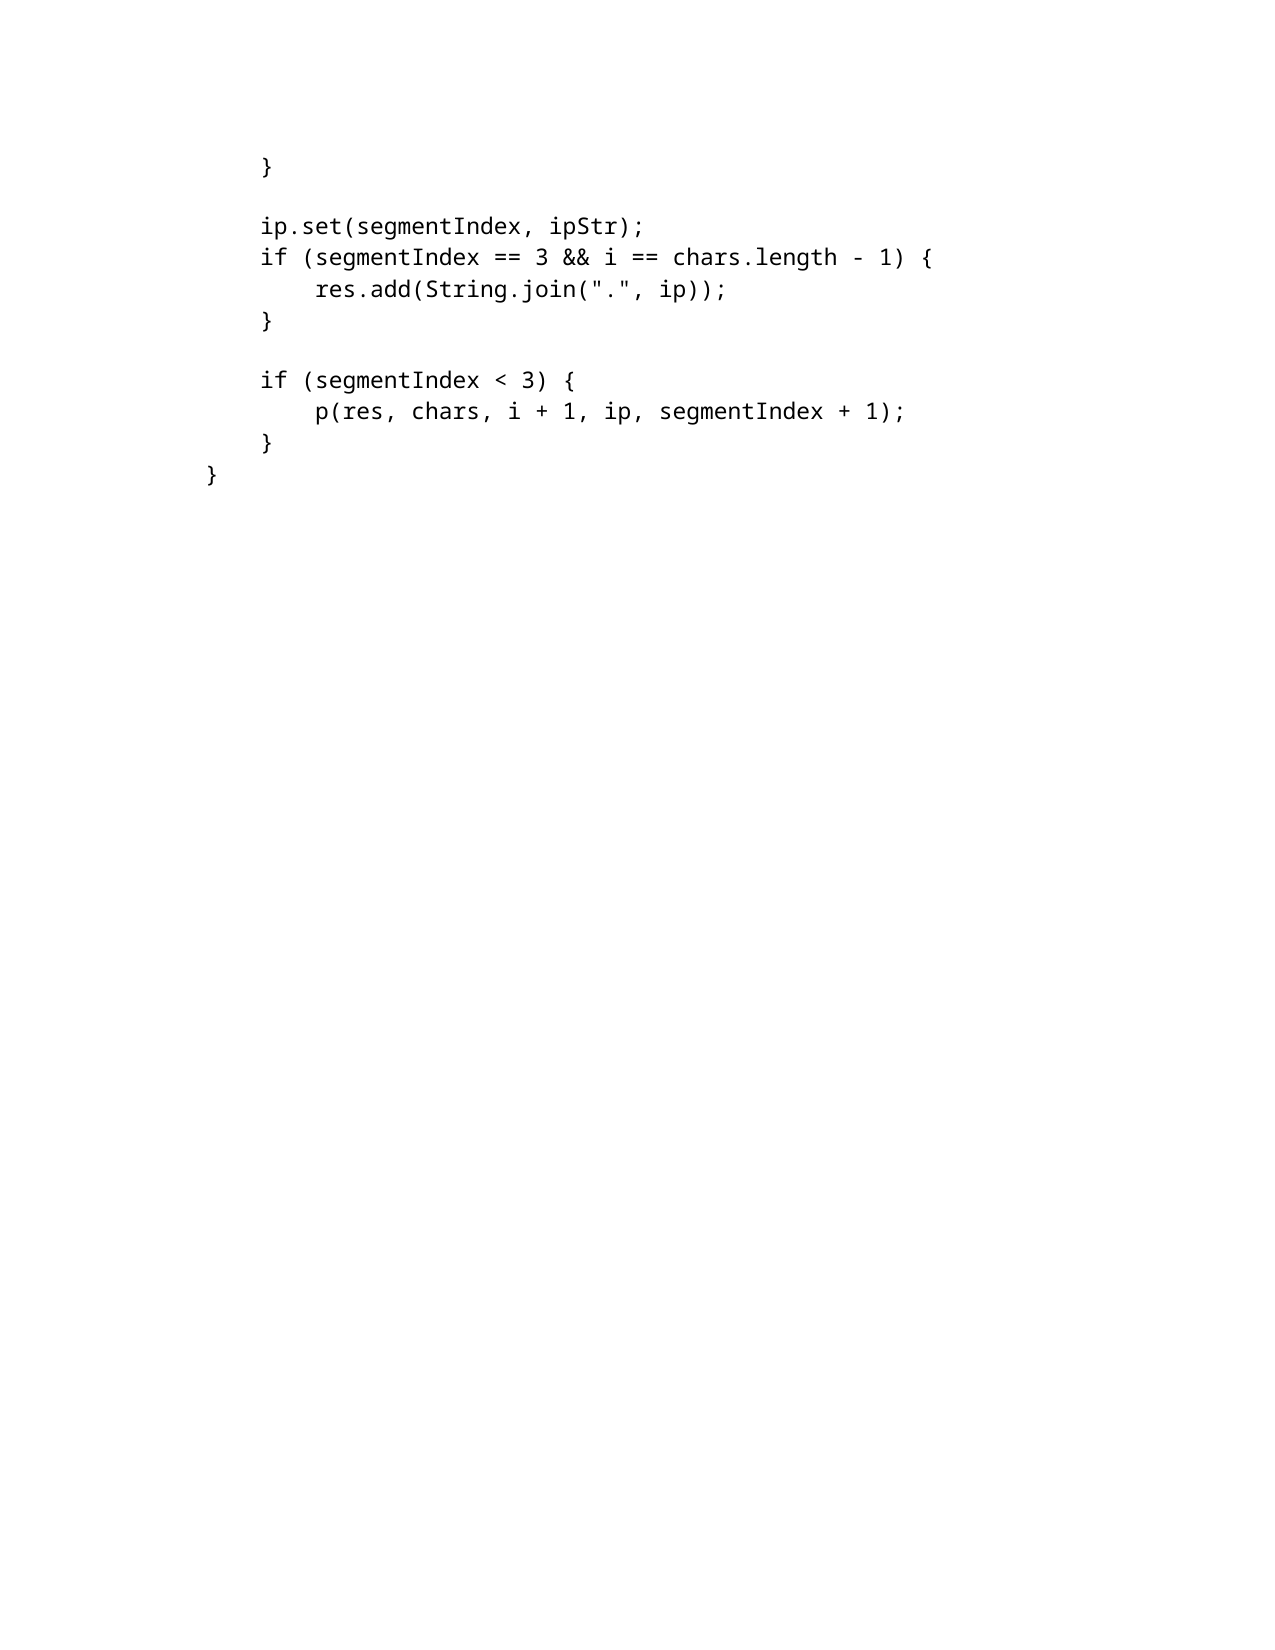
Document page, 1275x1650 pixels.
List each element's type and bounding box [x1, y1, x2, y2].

text [150, 150, 1125, 489]
